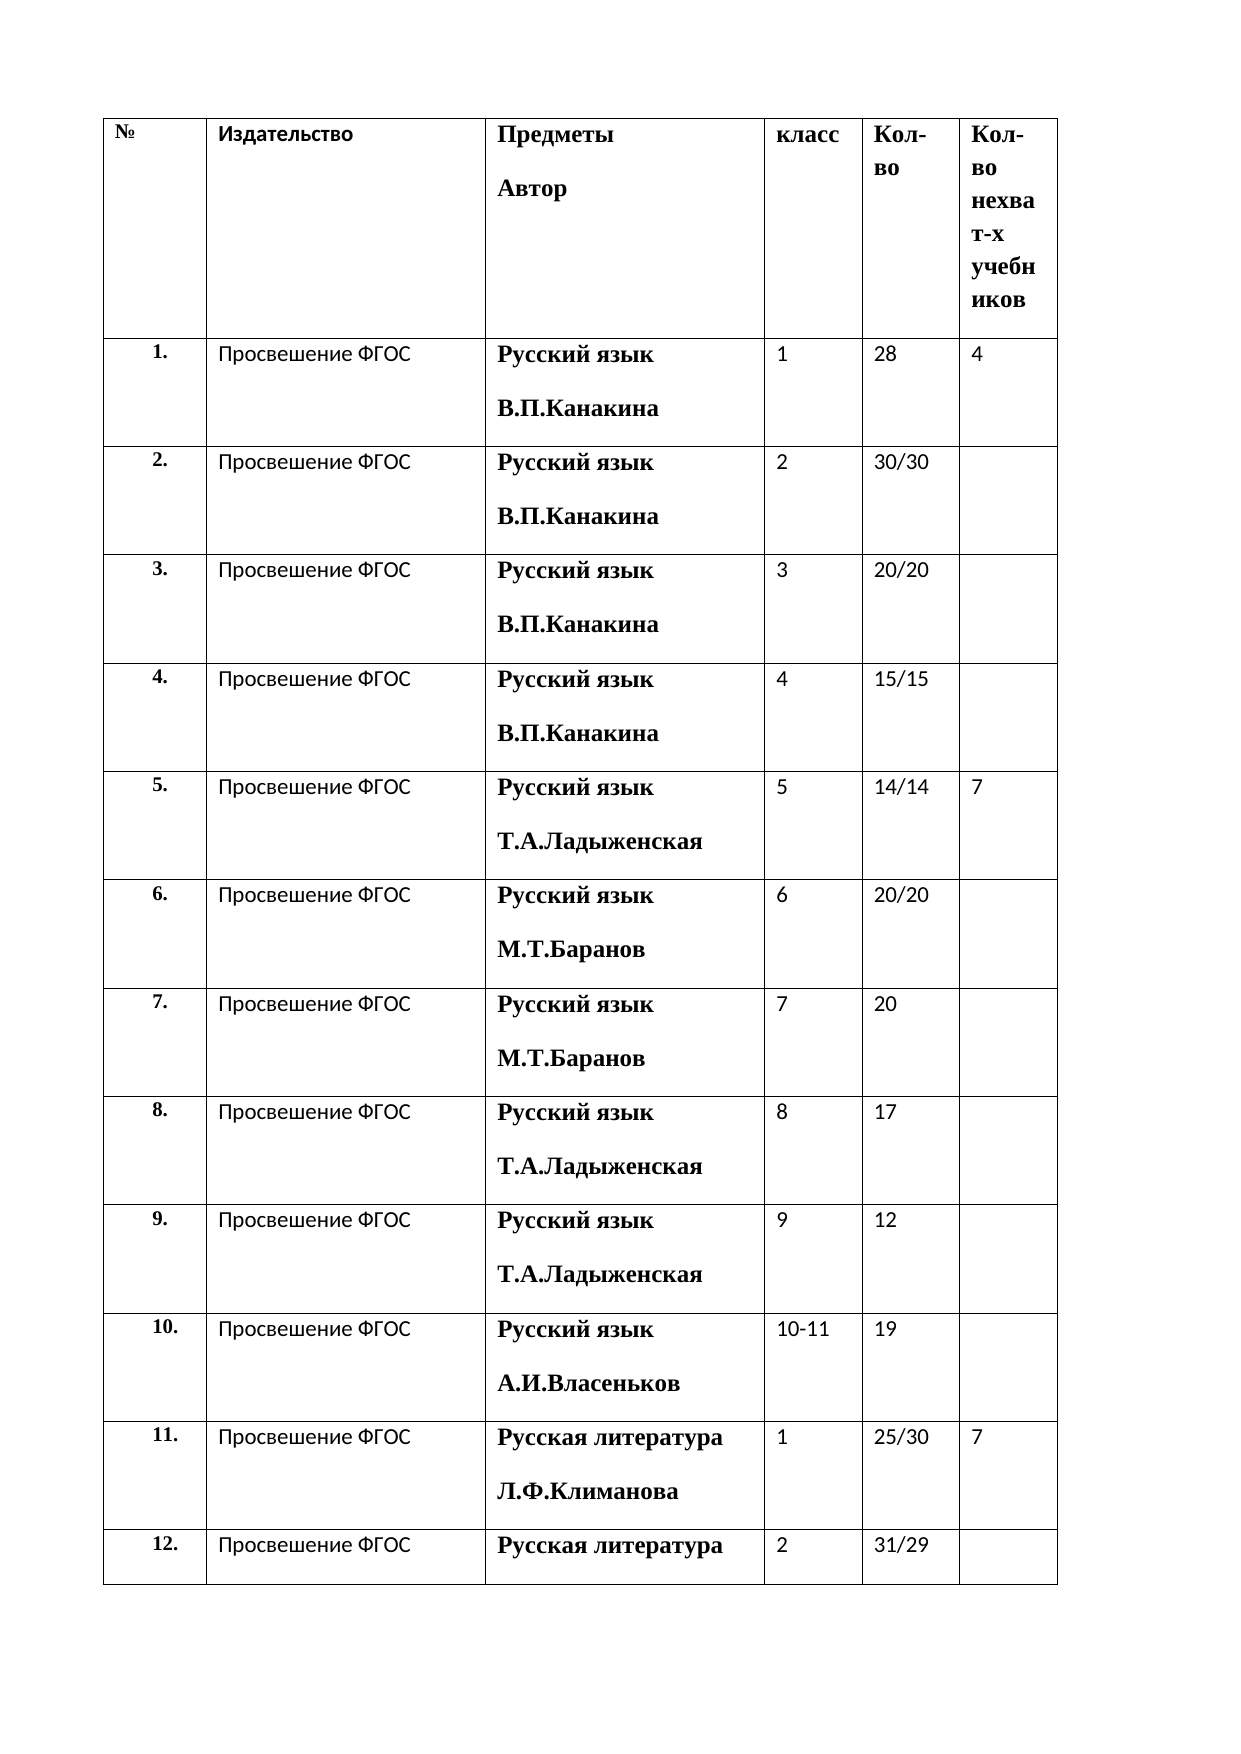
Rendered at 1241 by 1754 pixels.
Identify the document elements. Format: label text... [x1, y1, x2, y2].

table_cell Просвешение ФГОС [207, 1205, 485, 1313]
table_cell Просвешение ФГОС [207, 1097, 485, 1204]
table_cell 4 [765, 664, 862, 771]
table_cell Русский язык В.П.Канакина [486, 339, 764, 446]
table_cell 1 [765, 339, 862, 446]
table_cell 12 [863, 1205, 959, 1313]
table_cell 4 [960, 339, 1057, 446]
table_header Кол-во нехват-х учебников [960, 119, 1057, 338]
table_cell 5 [765, 772, 862, 879]
table_cell 17 [863, 1097, 959, 1204]
table_cell Русский язык В.П.Канакина [486, 555, 764, 663]
table_cell Русский язык М.Т.Баранов [486, 989, 764, 1096]
table_cell Русский язык Т.А.Ладыженская [486, 1097, 764, 1204]
table_cell 14/14 [863, 772, 959, 879]
table_cell Просвешение ФГОС [207, 1422, 485, 1529]
table_cell 19 [863, 1314, 959, 1421]
table_cell Просвешение ФГОС [207, 555, 485, 663]
table_cell 20/20 [863, 880, 959, 988]
table_cell Русский язык М.Т.Баранов [486, 880, 764, 988]
table_cell [104, 1530, 206, 1584]
table_cell [960, 1205, 1057, 1313]
table_cell 8 [765, 1097, 862, 1204]
table_cell 7 [960, 772, 1057, 879]
table_cell 7 [960, 1422, 1057, 1529]
table_cell Просвешение ФГОС [207, 1314, 485, 1421]
table_cell [104, 1097, 206, 1204]
table_cell Просвешение ФГОС [207, 664, 485, 771]
table_cell Русский язык Т.А.Ладыженская [486, 1205, 764, 1313]
table_cell [104, 1205, 206, 1313]
table_cell 7 [765, 989, 862, 1096]
table_cell 10-11 [765, 1314, 862, 1421]
table_cell Просвешение ФГОС [207, 772, 485, 879]
table_cell 30/30 [863, 447, 959, 554]
table_cell [960, 447, 1057, 554]
table_header № [104, 119, 206, 338]
table_cell [960, 989, 1057, 1096]
table_cell Русский язык Т.А.Ладыженская [486, 772, 764, 879]
table_cell 20/20 [863, 555, 959, 663]
table_cell 2 [765, 1530, 862, 1584]
table_cell [104, 664, 206, 771]
table_cell Просвешение ФГОС [207, 1530, 485, 1584]
table_cell Русский язык В.П.Канакина [486, 664, 764, 771]
table_header класс [765, 119, 862, 338]
table_cell 25/30 [863, 1422, 959, 1529]
table_cell [104, 555, 206, 663]
table_cell 31/29 [863, 1530, 959, 1584]
table_cell 15/15 [863, 664, 959, 771]
table_cell Просвешение ФГОС [207, 989, 485, 1096]
table_cell 28 [863, 339, 959, 446]
table_cell [960, 1530, 1057, 1584]
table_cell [486, 1530, 764, 1584]
table_cell [960, 555, 1057, 663]
table_cell [104, 1314, 206, 1421]
table_cell [104, 989, 206, 1096]
table_cell [104, 772, 206, 879]
table_cell 1 [765, 1422, 862, 1529]
table_cell Русский язык А.И.Власеньков [486, 1314, 764, 1421]
table_cell [104, 447, 206, 554]
table_header Предметы Автор [486, 119, 764, 338]
table_cell 2 [765, 447, 862, 554]
table_cell [960, 1097, 1057, 1204]
table_cell Русская литература Л.Ф.Климанова [486, 1422, 764, 1529]
table_cell 6 [765, 880, 862, 988]
table_cell [960, 664, 1057, 771]
table_cell [960, 1314, 1057, 1421]
table_cell [104, 880, 206, 988]
table_cell Русский язык В.П.Канакина [486, 447, 764, 554]
table_cell [104, 1422, 206, 1529]
table_cell Просвешение ФГОС [207, 880, 485, 988]
table_cell Просвешение ФГОС [207, 447, 485, 554]
table_cell [104, 339, 206, 446]
table_cell 9 [765, 1205, 862, 1313]
table_cell Просвешение ФГОС [207, 339, 485, 446]
table_cell [960, 880, 1057, 988]
table_cell 20 [863, 989, 959, 1096]
table_header Кол-во [863, 119, 959, 338]
table_header Издательство [207, 119, 485, 338]
table_cell 3 [765, 555, 862, 663]
